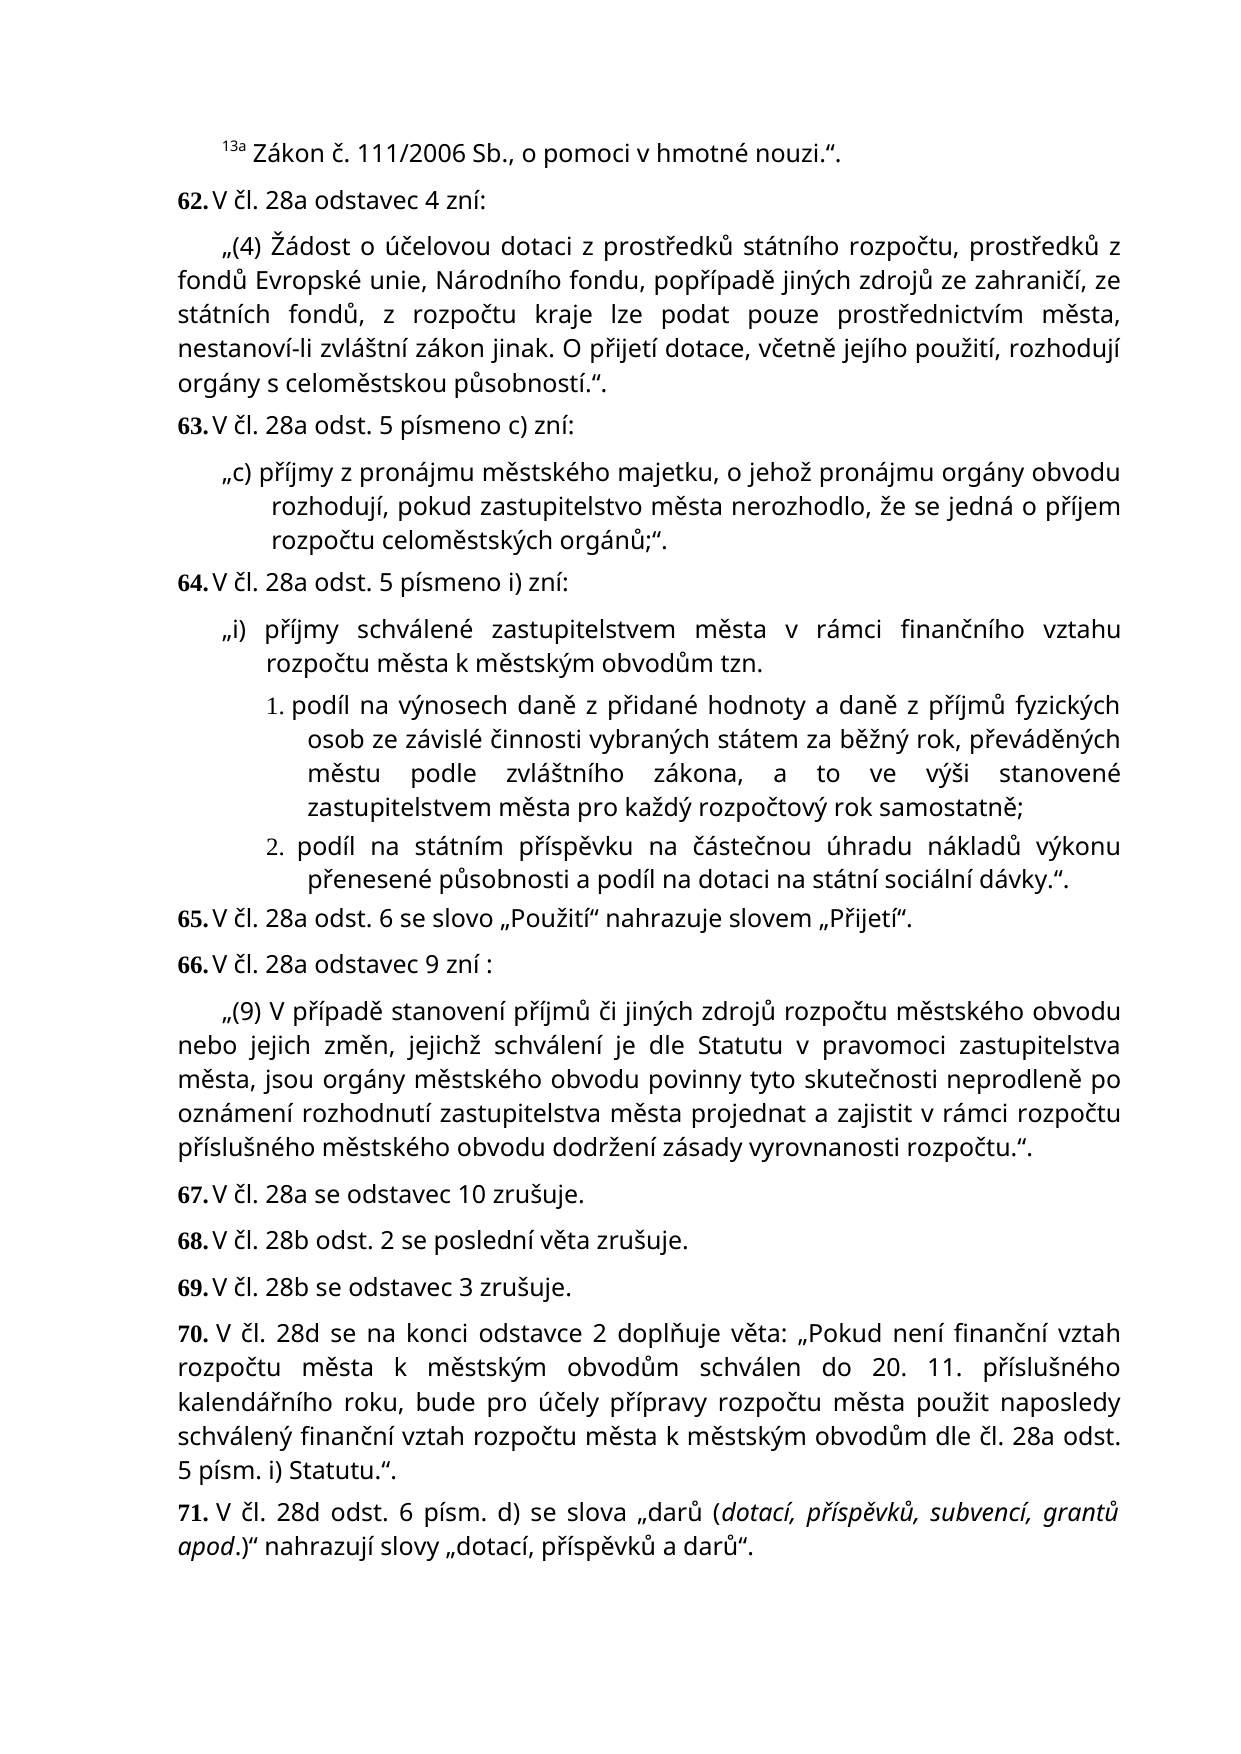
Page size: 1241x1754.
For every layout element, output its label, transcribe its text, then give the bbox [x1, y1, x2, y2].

text 68. V čl. 28b odst. 2 se poslední věta zrušuje. [177, 1223, 1122, 1257]
text „c) příjmy z pronájmu městského majetku, o jehož pronájmu orgány obvodu rozhodují, pokud zastupitelstvo města nerozhodlo, že se jedná o příjem rozpočtu celoměstských orgánů;“. [222, 454, 1122, 556]
text 65. V čl. 28a odst. 6 se slovo „Použití“ nahrazuje slovem „Přijetí“. [177, 900, 1122, 934]
text 2. podíl na státním příspěvku na částečnou úhradu nákladů výkonu přenesené působnosti a podíl na dotaci na státní sociální dávky.“. [266, 828, 1122, 896]
text „(4) Žádost o účelovou dotaci z prostředků státního rozpočtu, prostředků z fondů Evropské unie, Národního fondu, popřípadě jiných zdrojů ze zahraničí, ze státních fondů, z rozpočtu kraje lze podat pouze prostřednictvím města, nestanoví-li zvláštní zákon jinak. O přijetí dotace, včetně jejího použití, rozhodují orgány s celoměstskou působností.“. [177, 229, 1122, 399]
text 70. V čl. 28d se na konci odstavce 2 doplňuje věta: „Pokud není finanční vztah rozpočtu města k městským obvodům schválen do 20. 11. příslušného kalendářního roku, bude pro účely přípravy rozpočtu města použit naposledy schválený finanční vztah rozpočtu města k městským obvodům dle čl. 28a odst. 5 písm. i) Statutu.“. [177, 1316, 1122, 1486]
text 71. V čl. 28d odst. 6 písm. d) se slova „darů (dotací, příspěvků, subvencí, grantů apod.)“ nahrazují slovy „dotací, příspěvků a darů“. [177, 1495, 1122, 1563]
text 1. podíl na výnosech daně z přidané hodnoty a daně z příjmů fyzických osob ze závislé činnosti vybraných státem za běžný rok, převáděných městu podle zvláštního zákona, a to ve výši stanovené zastupitelstvem města pro každý rozpočtový rok samostatně; [266, 688, 1122, 824]
text 62. V čl. 28a odstavec 4 zní: [177, 182, 1122, 216]
text 63. V čl. 28a odst. 5 písmeno c) zní: [177, 408, 1122, 442]
text 64. V čl. 28a odst. 5 písmeno i) zní: [177, 565, 1122, 599]
text „(9) V případě stanovení příjmů či jiných zdrojů rozpočtu městského obvodu nebo jejich změn, jejichž schválení je dle Statutu v pravomoci zastupitelstva města, jsou orgány městského obvodu povinny tyto skutečnosti neprodleně po oznámení rozhodnutí zastupitelstva města projednat a zajistit v rámci rozpočtu příslušného městského obvodu dodržení zásady vyrovnanosti rozpočtu.“. [177, 993, 1122, 1164]
text 67. V čl. 28a se odstavec 10 zrušuje. [177, 1176, 1122, 1210]
text 66. V čl. 28a odstavec 9 zní : [177, 947, 1122, 981]
text „i) příjmy schválené zastupitelstvem města v rámci finančního vztahu rozpočtu města k městským obvodům tzn. [222, 611, 1122, 679]
text 13a Zákon č. 111/2006 Sb., o pomoci v hmotné nouzi.“. [222, 136, 1122, 170]
text 69. V čl. 28b se odstavec 3 zrušuje. [177, 1269, 1122, 1303]
